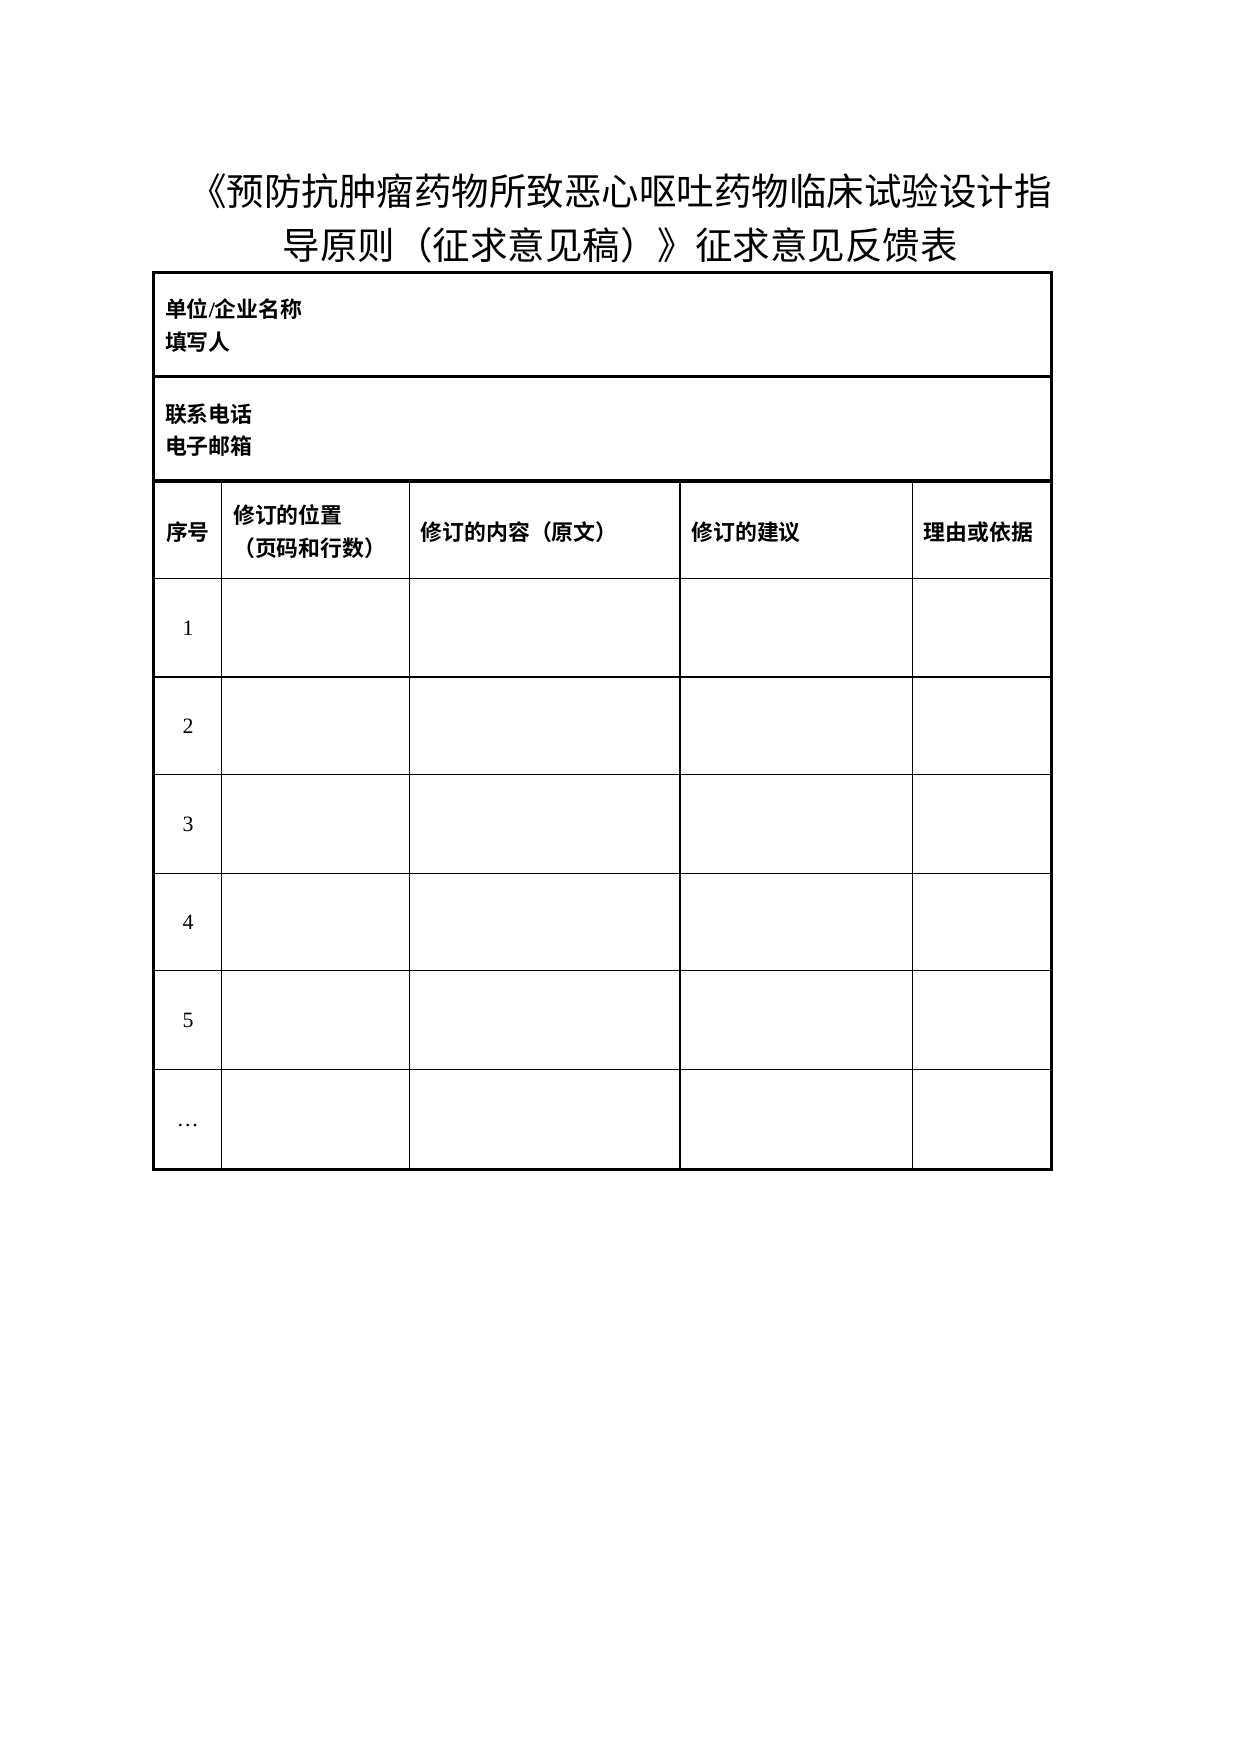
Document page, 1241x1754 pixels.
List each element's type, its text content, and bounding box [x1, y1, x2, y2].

table_cell [222, 1070, 409, 1167]
table_cell [681, 678, 912, 774]
table_cell [681, 874, 912, 970]
table_cell 修订的内容（原文） [410, 483, 679, 578]
table_cell [410, 874, 679, 970]
table_cell 2 [155, 678, 221, 774]
table_cell 修订的位置 （页码和行数） [222, 483, 409, 578]
text 《预防抗肿瘤药物所致恶心呕吐药物临床试验设计指导原则（征求意见稿）》征求意见反馈表 [187, 162, 1053, 271]
table_cell [913, 775, 1050, 872]
table_cell [410, 678, 679, 774]
table_cell [913, 579, 1050, 676]
table_cell [681, 1070, 912, 1167]
table_cell 修订的建议 [681, 483, 912, 578]
table_cell 序号 [155, 483, 221, 578]
table_cell [410, 775, 679, 872]
table_cell [913, 874, 1050, 970]
table_cell 联系电话 电子邮箱 [155, 378, 1050, 479]
table_cell 1 [155, 579, 221, 676]
table_cell [222, 874, 409, 970]
table_cell [681, 971, 912, 1068]
table_cell [410, 579, 679, 676]
table_cell [222, 775, 409, 872]
table_cell 4 [155, 874, 221, 970]
table_cell [222, 579, 409, 676]
table_cell [410, 971, 679, 1068]
table_cell [681, 775, 912, 872]
table_cell [913, 971, 1050, 1068]
table_header 单位/企业名称 填写人 [155, 274, 1050, 375]
table_cell [222, 678, 409, 774]
table_cell 理由或依据 [913, 483, 1050, 578]
table_cell 5 [155, 971, 221, 1068]
table_cell 3 [155, 775, 221, 872]
table_cell [222, 971, 409, 1068]
table_cell [410, 1070, 679, 1167]
table_cell … [155, 1070, 221, 1167]
table_cell [681, 579, 912, 676]
table_cell [913, 678, 1050, 774]
table_cell [913, 1070, 1050, 1167]
